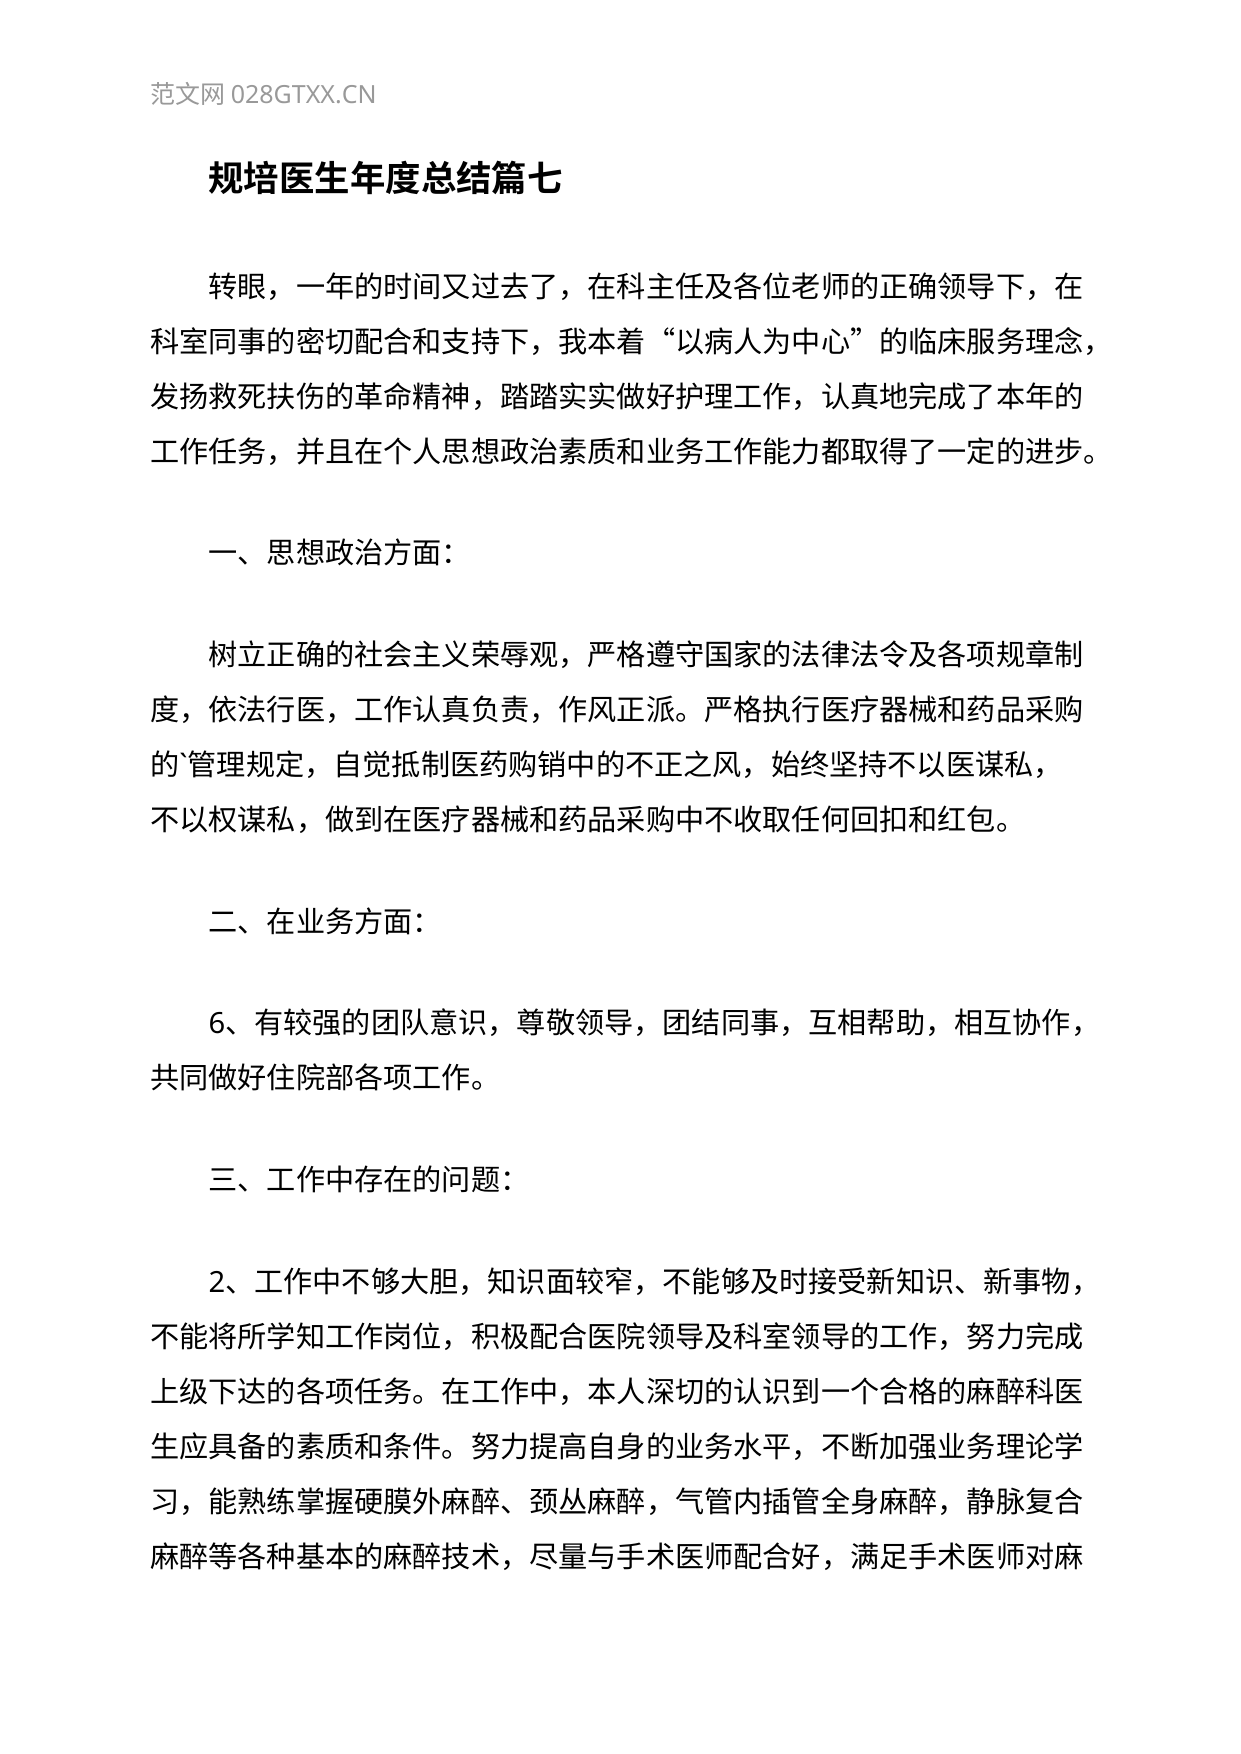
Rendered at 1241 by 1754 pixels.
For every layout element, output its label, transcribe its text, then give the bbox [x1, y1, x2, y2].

text 规培医生年度总结篇七 [150, 150, 1090, 201]
text 三、工作中存在的问题： [150, 1157, 1090, 1199]
text 一、思想政治方面： [150, 530, 1090, 572]
text 树立正确的社会主义荣辱观，严格遵守国家的法律法令及各项规章制度，依法行医，工作认真负责，作风正派。严格执行医疗器械和药品采购的`管理规定，自觉抵制医药购销中的不正之风，始终坚持不以医谋私，不以权谋私，做到在医疗器械和药品采购中不收取任何回扣和红包。 [150, 632, 1090, 839]
text 转眼，一年的时间又过去了，在科主任及各位老师的正确领导下，在科室同事的密切配合和支持下，我本着“以病人为中心”的临床服务理念，发扬救死扶伤的革命精神，踏踏实实做好护理工作，认真地完成了本年的工作任务，并且在个人思想政治素质和业务工作能力都取得了一定的进步。 [150, 263, 1090, 470]
text 6、有较强的团队意识，尊敬领导，团结同事，互相帮助，相互协作，共同做好住院部各项工作。 [150, 1000, 1090, 1097]
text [150, 1258, 1090, 1575]
text 二、在业务方面： [150, 898, 1090, 941]
